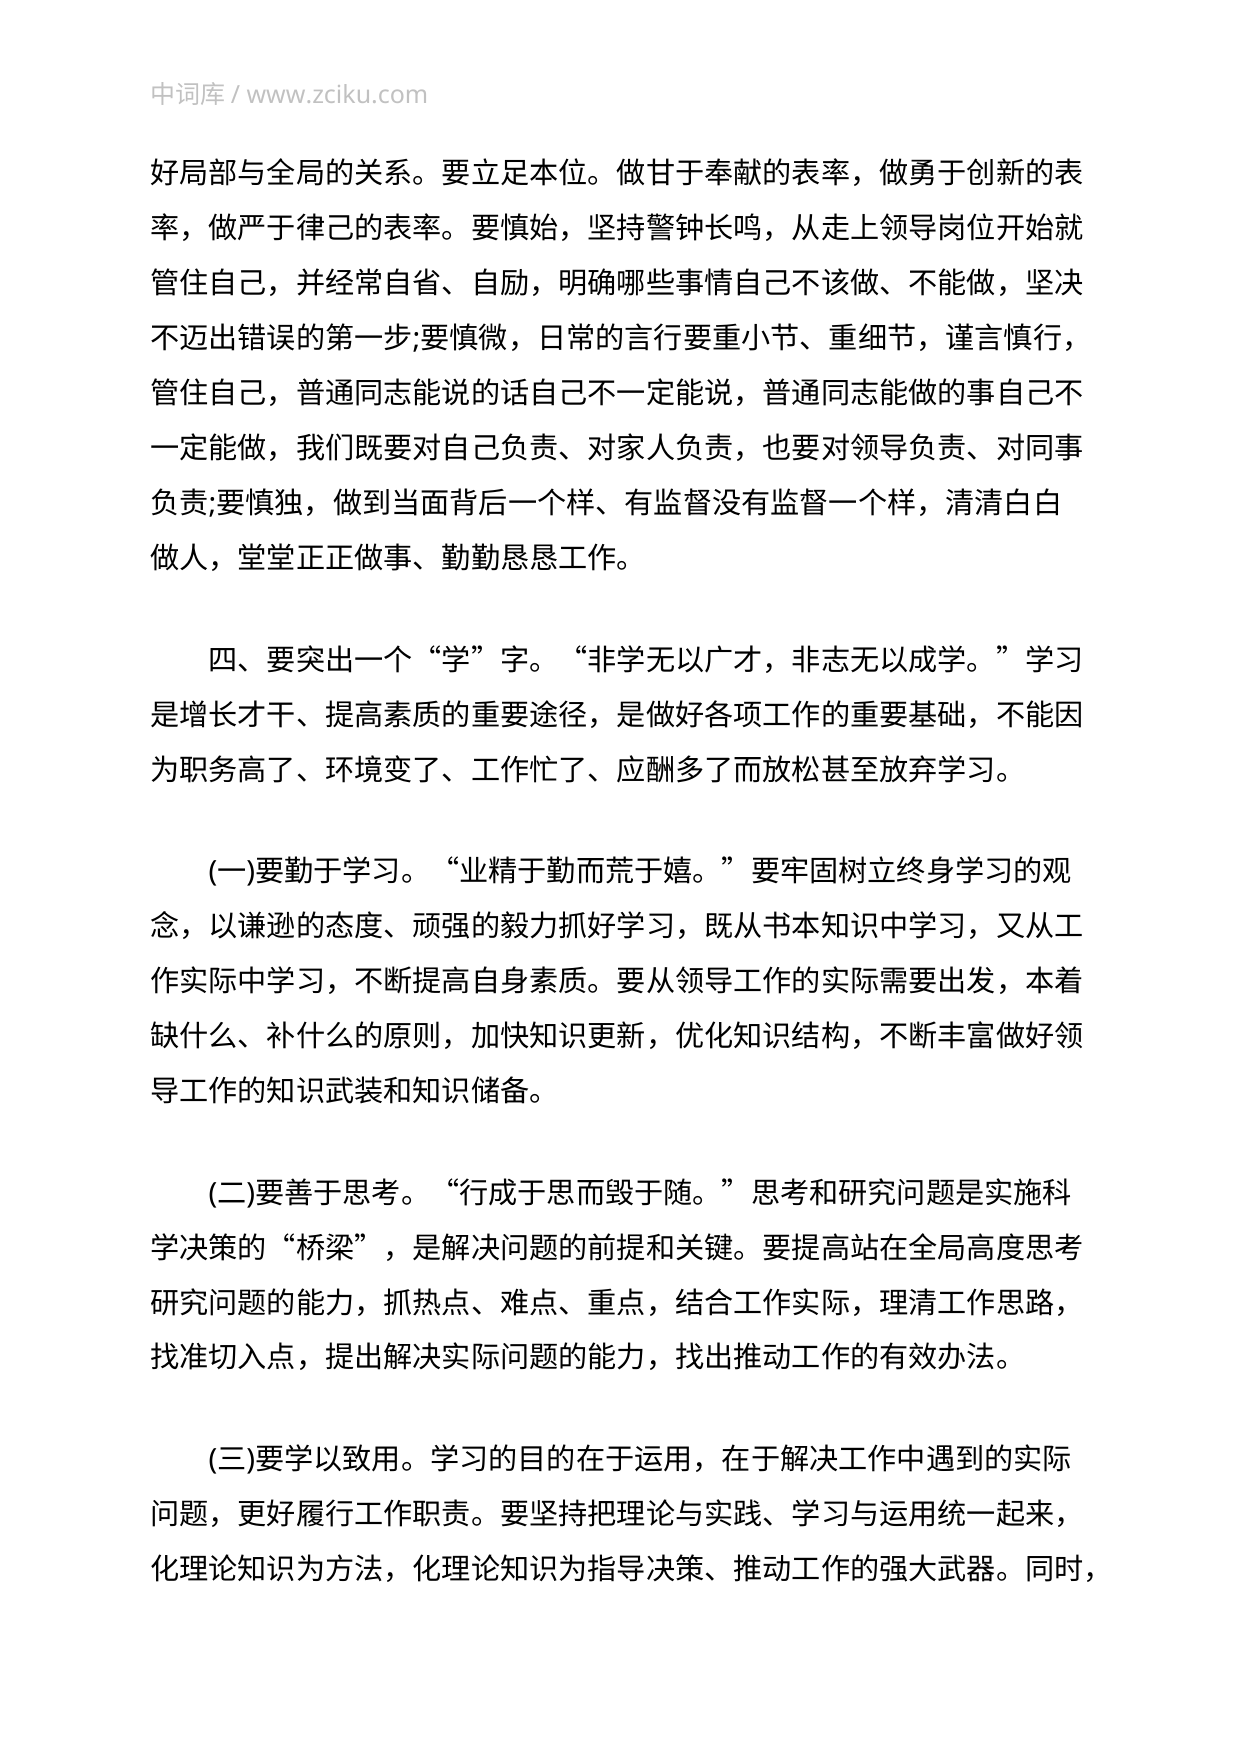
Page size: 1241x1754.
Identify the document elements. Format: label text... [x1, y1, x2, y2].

text (二)要善于思考。“行成于思而毁于随。”思考和研究问题是实施科学决策的“桥梁”，是解决问题的前提和关键。要提高站在全局高度思考研究问题的能力，抓热点、难点、重点，结合工作实际，理清工作思路，找准切入点，提出解决实际问题的能力，找出推动工作的有效办法。 [150, 1169, 1090, 1376]
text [150, 150, 1090, 577]
text (一)要勤于学习。“业精于勤而荒于嬉。”要牢固树立终身学习的观念，以谦逊的态度、顽强的毅力抓好学习，既从书本知识中学习，又从工作实际中学习，不断提高自身素质。要从领导工作的实际需要出发，本着缺什么、补什么的原则，加快知识更新，优化知识结构，不断丰富做好领导工作的知识武装和知识储备。 [150, 848, 1090, 1110]
text 四、要突出一个“学”字。“非学无以广才，非志无以成学。”学习是增长才干、提高素质的重要途径，是做好各项工作的重要基础，不能因为职务高了、环境变了、工作忙了、应酬多了而放松甚至放弃学习。 [150, 636, 1090, 788]
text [150, 1436, 1090, 1588]
